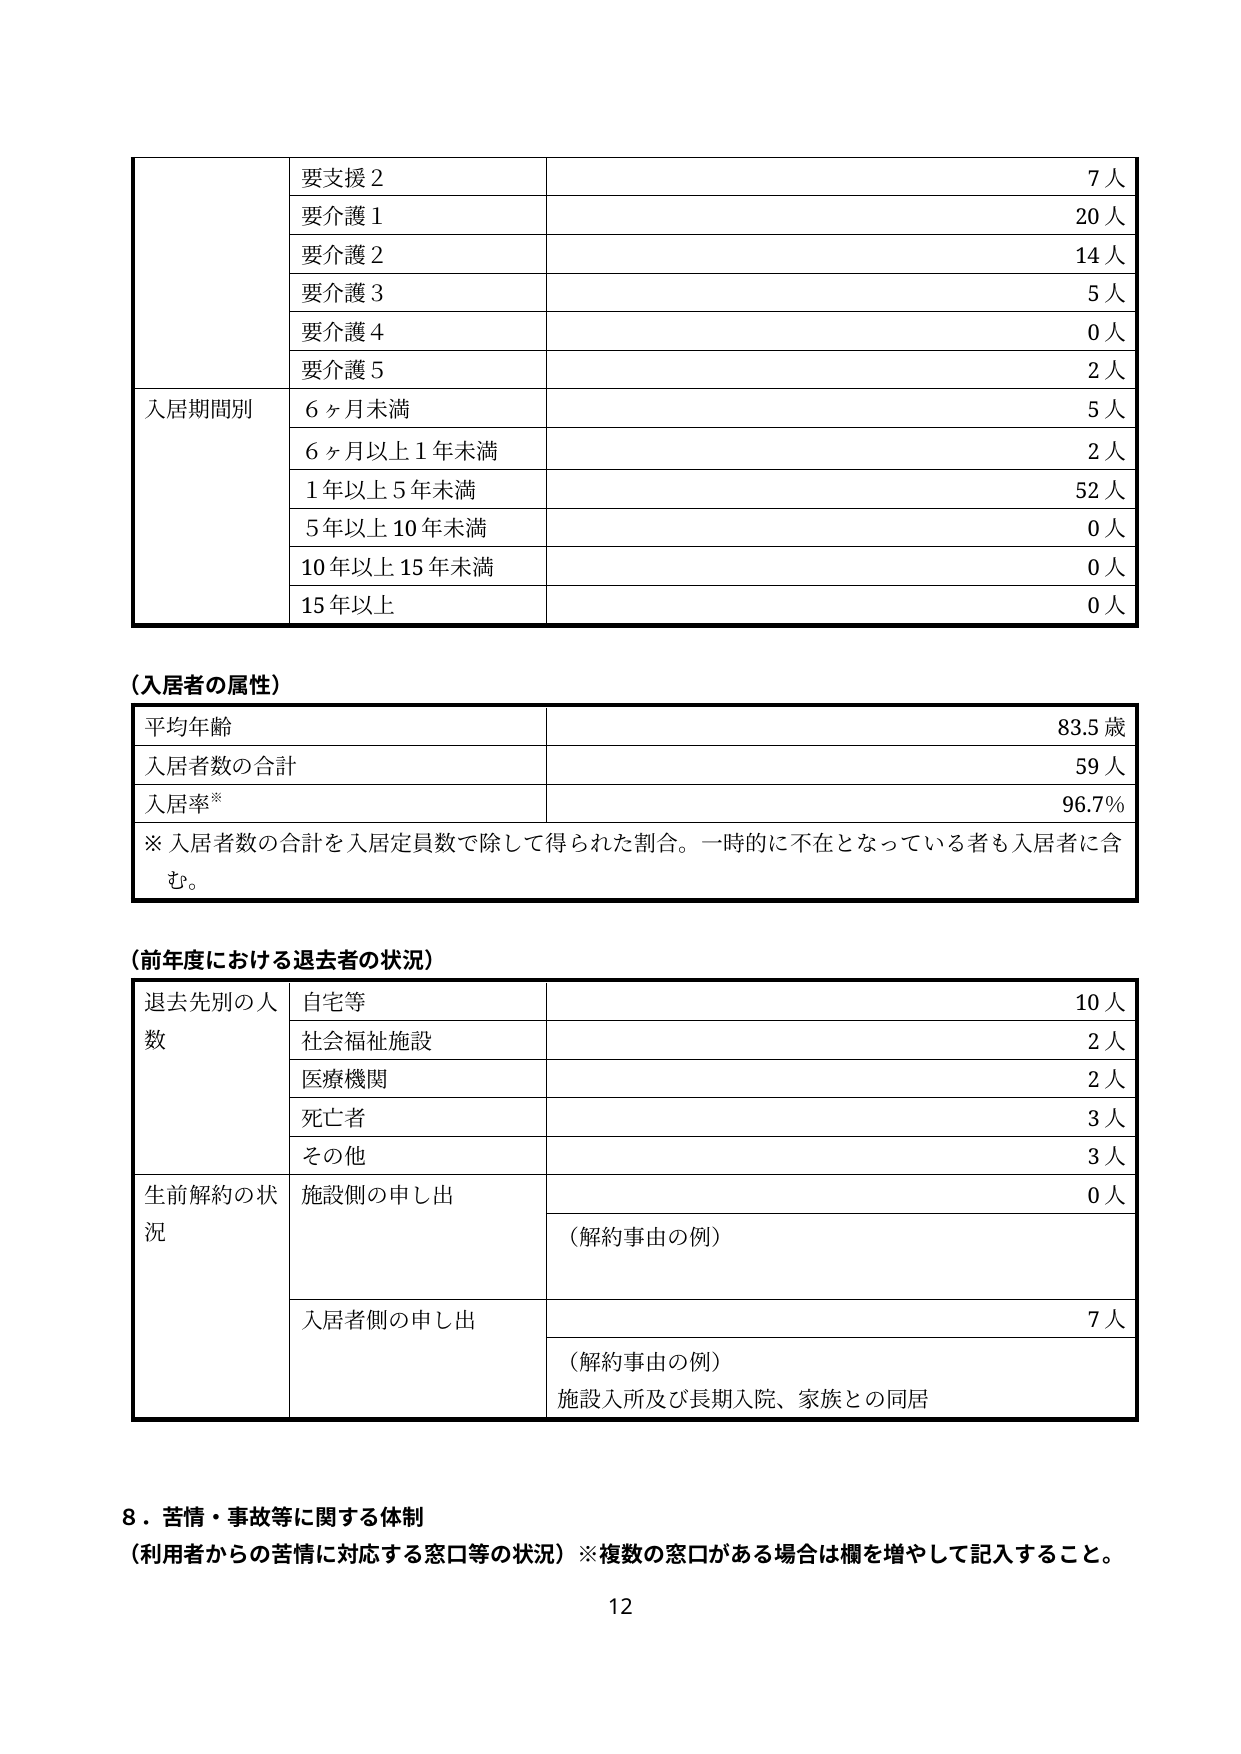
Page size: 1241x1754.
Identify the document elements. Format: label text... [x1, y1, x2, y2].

table_cell 5人 [547, 274, 1135, 311]
table_cell 0人 [547, 586, 1135, 623]
text （利用者からの苦情に対応する窓口等の状況）※複数の窓口がある場合は欄を増やして記入すること。 [118, 1534, 1122, 1572]
table_cell 入居率※ [135, 785, 546, 822]
text （入居者の属性） [118, 665, 1122, 703]
table_cell 施設側の申し出 [290, 1175, 546, 1299]
table_header 10人 [547, 982, 1135, 1020]
table_cell 2人 [547, 351, 1135, 388]
table_cell 59人 [547, 746, 1135, 783]
table_header 平均年齢 [135, 707, 546, 745]
table_header 自宅等 [290, 982, 546, 1020]
table_cell 7人 [547, 1300, 1135, 1337]
table_cell 3人 [547, 1098, 1135, 1136]
table_header 退去先別の人数 [135, 982, 289, 1174]
table_cell 5人 [547, 389, 1135, 427]
table_cell 0人 [547, 509, 1135, 546]
table_cell 20人 [547, 196, 1135, 234]
table_cell 要介護２ [290, 235, 546, 272]
table_cell 要介護５ [290, 351, 546, 388]
table_cell 3人 [547, 1137, 1135, 1174]
table_cell 要介護１ [290, 196, 546, 234]
table_cell ※ 入居者数の合計を入居定員数で除して得られた割合。一時的に不在となっている者も入居者に含む。 [135, 823, 1135, 898]
table_cell 0人 [547, 312, 1135, 349]
table_cell 0人 [547, 1175, 1135, 1213]
table_cell ５年以上10年未満 [290, 509, 546, 546]
text ８．苦情・事故等に関する体制 [118, 1497, 1122, 1534]
table_cell 2人 [547, 428, 1135, 469]
table_cell 要介護４ [290, 312, 546, 349]
table_cell （解約事由の例） [547, 1214, 1135, 1299]
table_cell ６ヶ月以上１年未満 [290, 428, 546, 469]
table_cell 要支援２ [290, 158, 546, 195]
table_cell 14人 [547, 235, 1135, 272]
table_cell 入居期間別 [135, 389, 289, 623]
table_cell 生前解約の状況 [135, 1175, 289, 1417]
table_cell 0人 [547, 547, 1135, 584]
table_cell 死亡者 [290, 1098, 546, 1136]
text （前年度における退去者の状況） [118, 940, 1122, 978]
table_cell 96.7％ [547, 785, 1135, 822]
table_cell ６ヶ月未満 [290, 389, 546, 427]
table_cell １年以上５年未満 [290, 470, 546, 507]
table_cell 52人 [547, 470, 1135, 507]
table_cell （解約事由の例） 施設入所及び長期入院、家族との同居 [547, 1338, 1135, 1417]
table_cell 7人 [547, 158, 1135, 195]
table_header 83.5歳 [547, 707, 1135, 745]
table_cell 要介護３ [290, 274, 546, 311]
table_cell 入居者側の申し出 [290, 1300, 546, 1417]
table_cell その他 [290, 1137, 546, 1174]
table_cell 2人 [547, 1021, 1135, 1058]
table_cell 社会福祉施設 [290, 1021, 546, 1058]
table_cell 15年以上 [290, 586, 546, 623]
table_cell 医療機関 [290, 1060, 546, 1097]
table_cell 10年以上15年未満 [290, 547, 546, 584]
table_cell 入居者数の合計 [135, 746, 546, 783]
table_cell 2人 [547, 1060, 1135, 1097]
